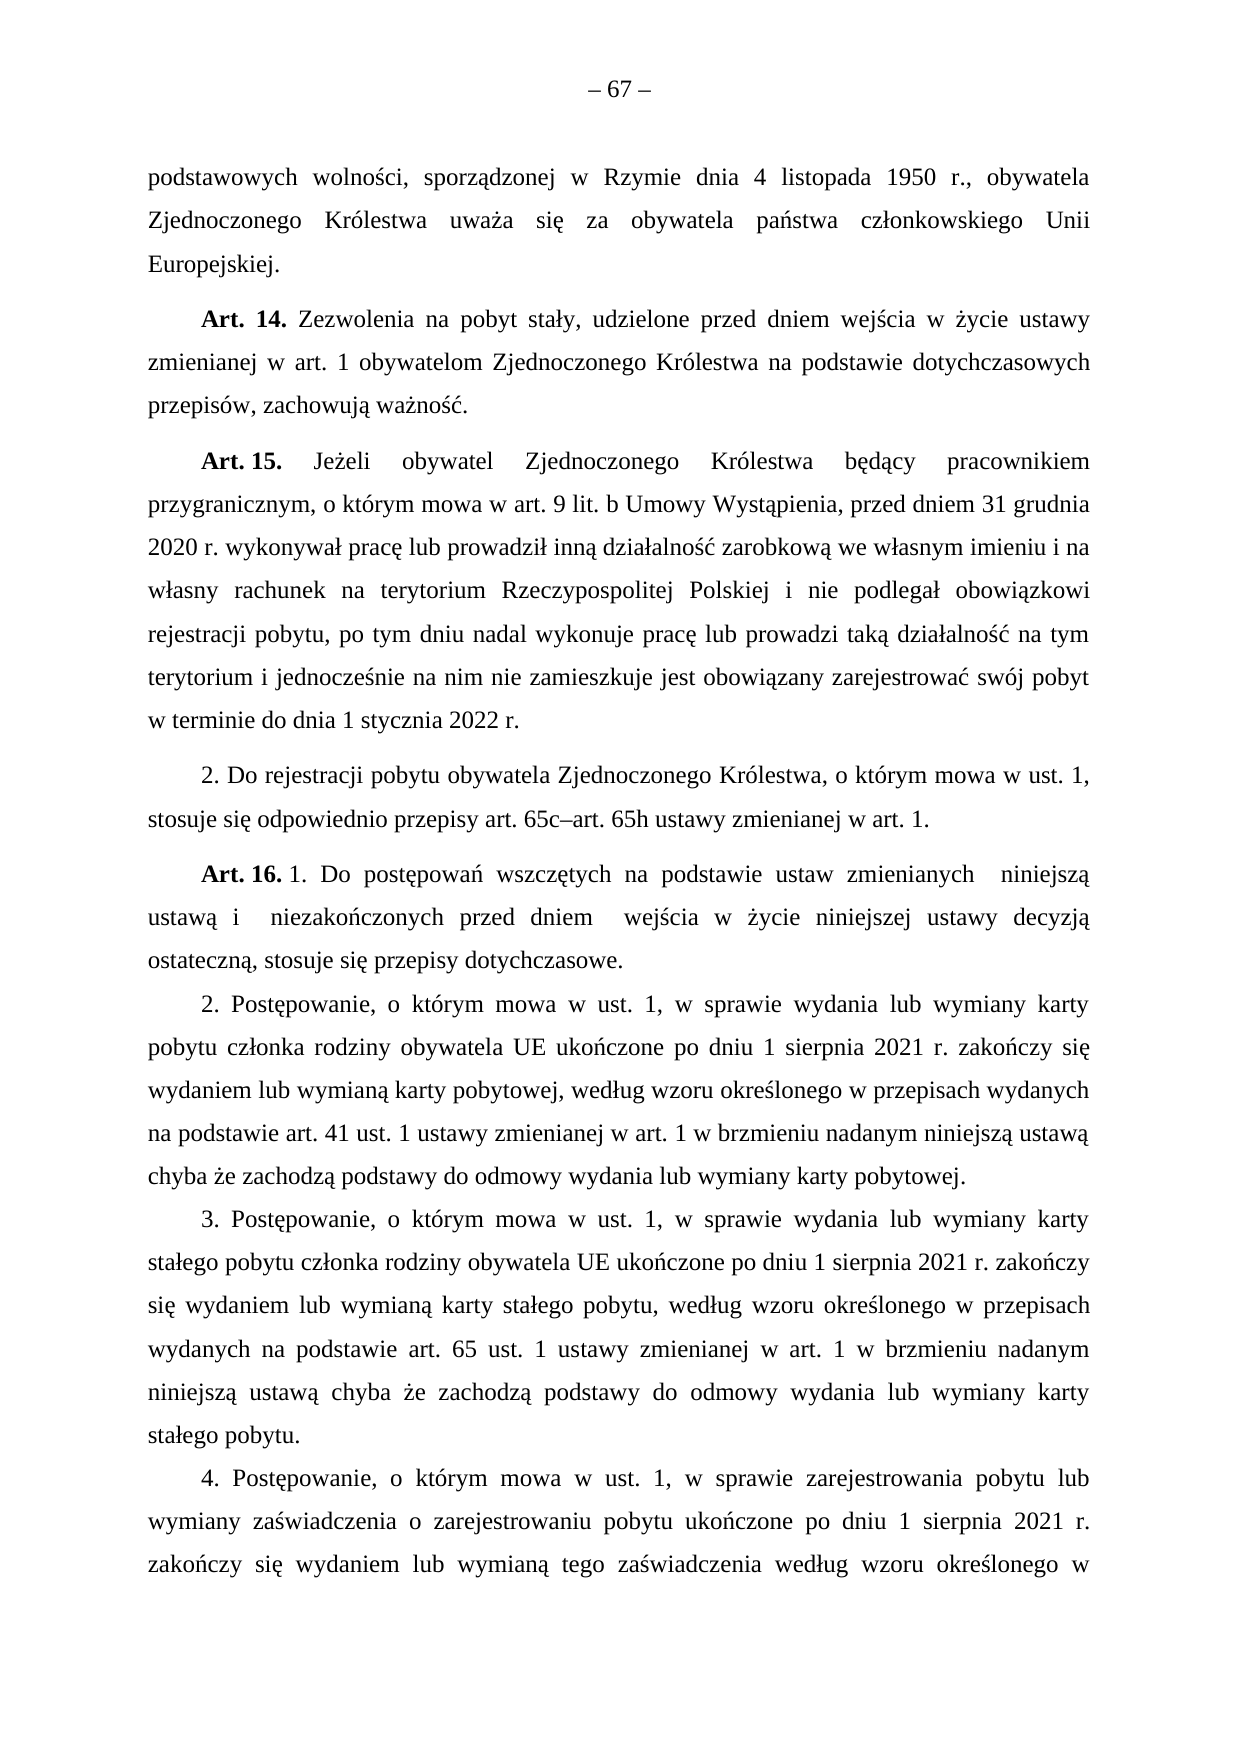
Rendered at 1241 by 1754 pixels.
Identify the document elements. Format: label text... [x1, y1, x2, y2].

text Art. 14. Zezwolenia na pobyt stały, udzielone przed dniem wejścia w życie ustawy zmienianej w art. 1 obywatelom Zjednoczonego Królestwa na podstawie dotychczasowych przepisów, zachowują ważność. [148, 304, 1091, 419]
text 2. Do rejestracji pobytu obywatela Zjednoczonego Królestwa, o którym mowa w ust. 1, stosuje się odpowiednio przepisy art. 65c–art. 65h ustawy zmienianej w art. 1. [148, 761, 1091, 832]
text 3. Postępowanie, o którym mowa w ust. 1, w sprawie wydania lub wymiany karty stałego pobytu członka rodziny obywatela UE ukończone po dniu 1 sierpnia 2021 r. zakończy się wydaniem lub wymianą karty stałego pobytu, według wzoru określonego w przepisach wydanych na podstawie art. 65 ust. 1 ustawy zmienianej w art. 1 w brzmieniu nadanym niniejszą ustawą chyba że zachodzą podstawy do odmowy wydania lub wymiany karty stałego pobytu. [148, 1204, 1091, 1449]
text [148, 162, 1091, 277]
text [148, 1463, 1091, 1578]
text Art. 16. 1. Do postępowań wszczętych na podstawie ustaw zmienianych niniejszą ustawą i niezakończonych przed dniem wejścia w życie niniejszej ustawy decyzją ostateczną, stosuje się przepisy dotychczasowe. [148, 859, 1091, 974]
text 2. Postępowanie, o którym mowa w ust. 1, w sprawie wydania lub wymiany karty pobytu członka rodziny obywatela UE ukończone po dniu 1 sierpnia 2021 r. zakończy się wydaniem lub wymianą karty pobytowej, według wzoru określonego w przepisach wydanych na podstawie art. 41 ust. 1 ustawy zmienianej w art. 1 w brzmieniu nadanym niniejszą ustawą chyba że zachodzą podstawy do odmowy wydania lub wymiany karty pobytowej. [148, 989, 1091, 1190]
text Art. 15. Jeżeli obywatel Zjednoczonego Królestwa będący pracownikiem przygranicznym, o którym mowa w art. 9 lit. b Umowy Wystąpienia, przed dniem 31 grudnia 2020 r. wykonywał pracę lub prowadził inną działalność zarobkową we własnym imieniu i na własny rachunek na terytorium Rzeczypospolitej Polskiej i nie podlegał obowiązkowi rejestracji pobytu, po tym dniu nadal wykonuje pracę lub prowadzi taką działalność na tym terytorium i jednocześnie na nim nie zamieszkuje jest obowiązany zarejestrować swój pobyt w terminie do dnia 1 stycznia 2022 r. [148, 446, 1091, 734]
